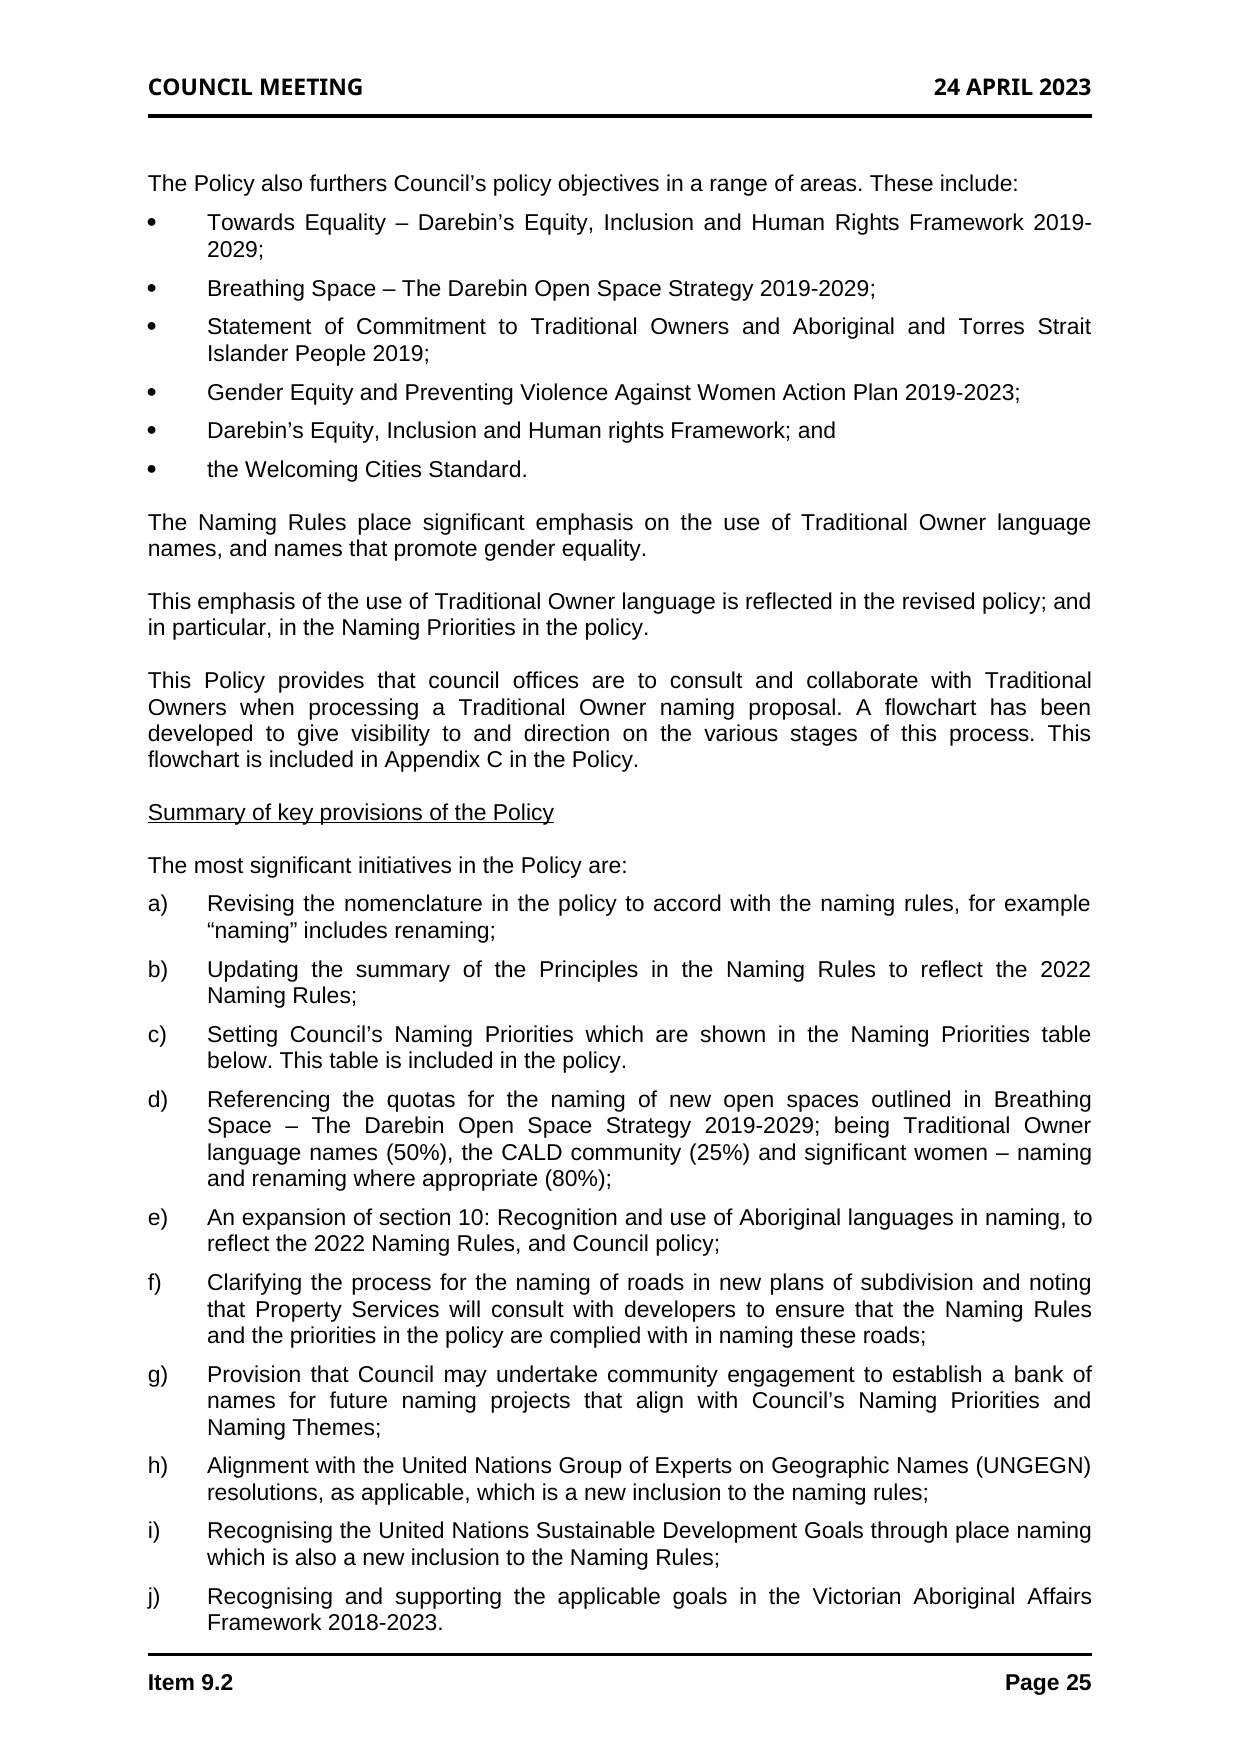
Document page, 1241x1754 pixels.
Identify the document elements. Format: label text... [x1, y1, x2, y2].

text The Policy also furthers Council’s policy objectives in a range of areas. These include: [148, 170, 1092, 197]
text  the Welcoming Cities Standard. [148, 456, 1092, 483]
text  Breathing Space – The Darebin Open Space Strategy 2019-2029; [148, 274, 1092, 301]
text c) Setting Council’s Naming Priorities which are shown in the Naming Priorities table below. This table is included in the policy. [148, 1021, 1092, 1073]
text The most significant initiatives in the Policy are: [148, 852, 1092, 878]
text The Naming Rules place significant emphasis on the use of Traditional Owner language names, and names that promote gender equality. [148, 509, 1092, 562]
text g) Provision that Council may undertake community engagement to establish a bank of names for future naming projects that align with Council’s Naming Priorities and Naming Themes; [148, 1361, 1092, 1440]
text This emphasis of the use of Traditional Owner language is reflected in the revised policy; and in particular, in the Naming Priorities in the policy. [148, 588, 1092, 641]
text e) An expansion of section 10: Recognition and use of Aboriginal languages in naming, to reflect the 2022 Naming Rules, and Council policy; [148, 1204, 1092, 1257]
text  Statement of Commitment to Traditional Owners and Aboriginal and Torres Strait Islander People 2019; [148, 313, 1092, 366]
text b) Updating the summary of the Principles in the Naming Rules to reflect the 2022 Naming Rules; [148, 956, 1092, 1008]
text j) Recognising and supporting the applicable goals in the Victorian Aboriginal Affairs Framework 2018-2023. [148, 1583, 1092, 1635]
text d) Referencing the quotas for the naming of new open spaces outlined in Breathing Space – The Darebin Open Space Strategy 2019-2029; being Traditional Owner language names (50%), the CALD community (25%) and significant women – naming and renaming where appropriate (80%); [148, 1086, 1092, 1191]
text h) Alignment with the United Nations Group of Experts on Geographic Names (UNGEGN) resolutions, as applicable, which is a new inclusion to the naming rules; [148, 1452, 1092, 1505]
text f) Clarifying the process for the naming of roads in new plans of subdivision and noting that Property Services will consult with developers to ensure that the Naming Rules and the priorities in the policy are complied with in naming these roads; [148, 1269, 1092, 1348]
text  Towards Equality – Darebin’s Equity, Inclusion and Human Rights Framework 2019-2029; [148, 209, 1092, 262]
text  Darebin’s Equity, Inclusion and Human rights Framework; and [148, 417, 1092, 444]
text  Gender Equity and Preventing Violence Against Women Action Plan 2019-2023; [148, 378, 1092, 405]
text a) Revising the nomenclature in the policy to accord with the naming rules, for example “naming” includes renaming; [148, 890, 1092, 943]
text This Policy provides that council offices are to consult and collaborate with Traditional Owners when processing a Traditional Owner naming proposal. A flowchart has been developed to give visibility to and direction on the various stages of this process. This flowchart is included in Appendix C in the Policy. [148, 667, 1092, 772]
text i) Recognising the United Nations Sustainable Development Goals through place naming which is also a new inclusion to the Naming Rules; [148, 1517, 1092, 1570]
text Summary of key provisions of the Policy [148, 799, 1092, 825]
